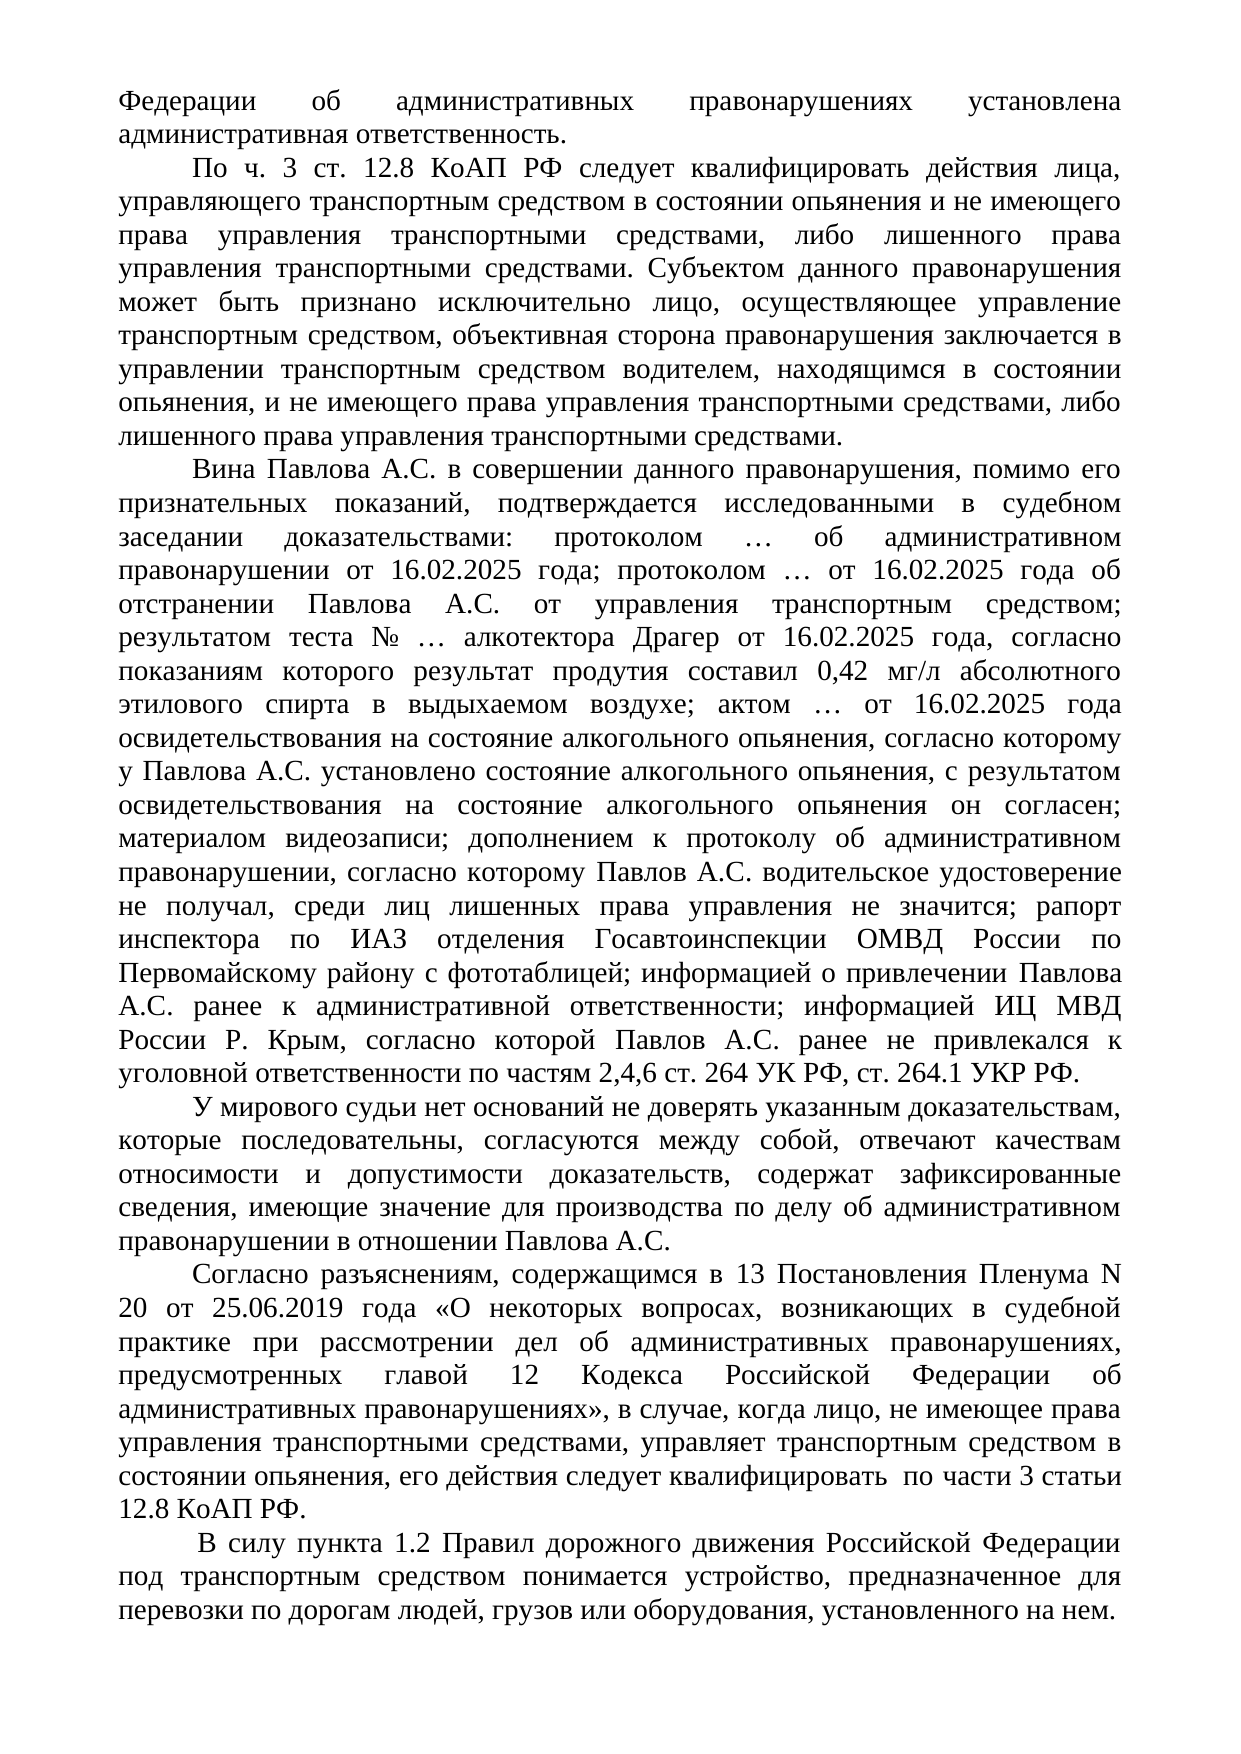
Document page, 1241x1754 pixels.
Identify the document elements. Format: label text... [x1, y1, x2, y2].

text В силу пункта 1.2 Правил дорожного движения Российской Федерации под транспортным средством понимается устройство, предназначенное для перевозки по дорогам людей, грузов или оборудования, установленного на нем. [118, 1525, 1122, 1626]
text Согласно разъяснениям, содержащимся в 13 Постановления Пленума N 20 от 25.06.2019 года «О некоторых вопросах, возникающих в судебной практике при рассмотрении дел об административных правонарушениях, предусмотренных главой 12 Кодекса Российской Федерации об административных правонарушениях», в случае, когда лицо, не имеющее права управления транспортными средствами, управляет транспортным средством в состоянии опьянения, его действия следует квалифицировать по части 3 статьи 12.8 КоАП РФ. [118, 1257, 1122, 1525]
text Вина Павлова А.С. в совершении данного правонарушения, помимо его признательных показаний, подтверждается исследованными в судебном заседании доказательствами: протоколом … об административном правонарушении от 16.02.2025 года; протоколом … от 16.02.2025 года об отстранении Павлова А.С. от управления транспортным средством; результатом теста № … алкотектора Драгер от 16.02.2025 года, согласно показаниям которого результат продутия составил 0,42 мг/л абсолютного этилового спирта в выдыхаемом воздухе; актом … от 16.02.2025 года освидетельствования на состояние алкогольного опьянения, согласно которому у Павлова А.С. установлено состояние алкогольного опьянения, с результатом освидетельствования на состояние алкогольного опьянения он согласен; материалом видеозаписи; дополнением к протоколу об административном правонарушении, согласно которому Павлов А.С. водительское удостоверение не получал, среди лиц лишенных права управления не значится; рапорт инспектора по ИАЗ отделения Госавтоинспекции ОМВД России по Первомайскому району с фототаблицей; информацией о привлечении Павлова А.С. ранее к административной ответственности; информацией ИЦ МВД России Р. Крым, согласно которой Павлов А.С. ранее не привлекался к уголовной ответственности по частям 2,4,6 ст. 264 УК РФ, ст. 264.1 УКР РФ. [118, 452, 1122, 1089]
text У мирового судьи нет оснований не доверять указанным доказательствам, которые последовательны, согласуются между собой, отвечают качествам относимости и допустимости доказательств, содержат зафиксированные сведения, имеющие значение для производства по делу об административном правонарушении в отношении Павлова А.С. [118, 1089, 1122, 1257]
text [118, 83, 1122, 150]
text По ч. 3 ст. 12.8 КоАП РФ следует квалифицировать действия лица, управляющего транспортным средством в состоянии опьянения и не имеющего права управления транспортными средствами, либо лишенного права управления транспортными средствами. Субъектом данного правонарушения может быть признано исключительно лицо, осуществляющее управление транспортным средством, объективная сторона правонарушения заключается в управлении транспортным средством водителем, находящимся в состоянии опьянения, и не имеющего права управления транспортными средствами, либо лишенного права управления транспортными средствами. [118, 150, 1122, 452]
